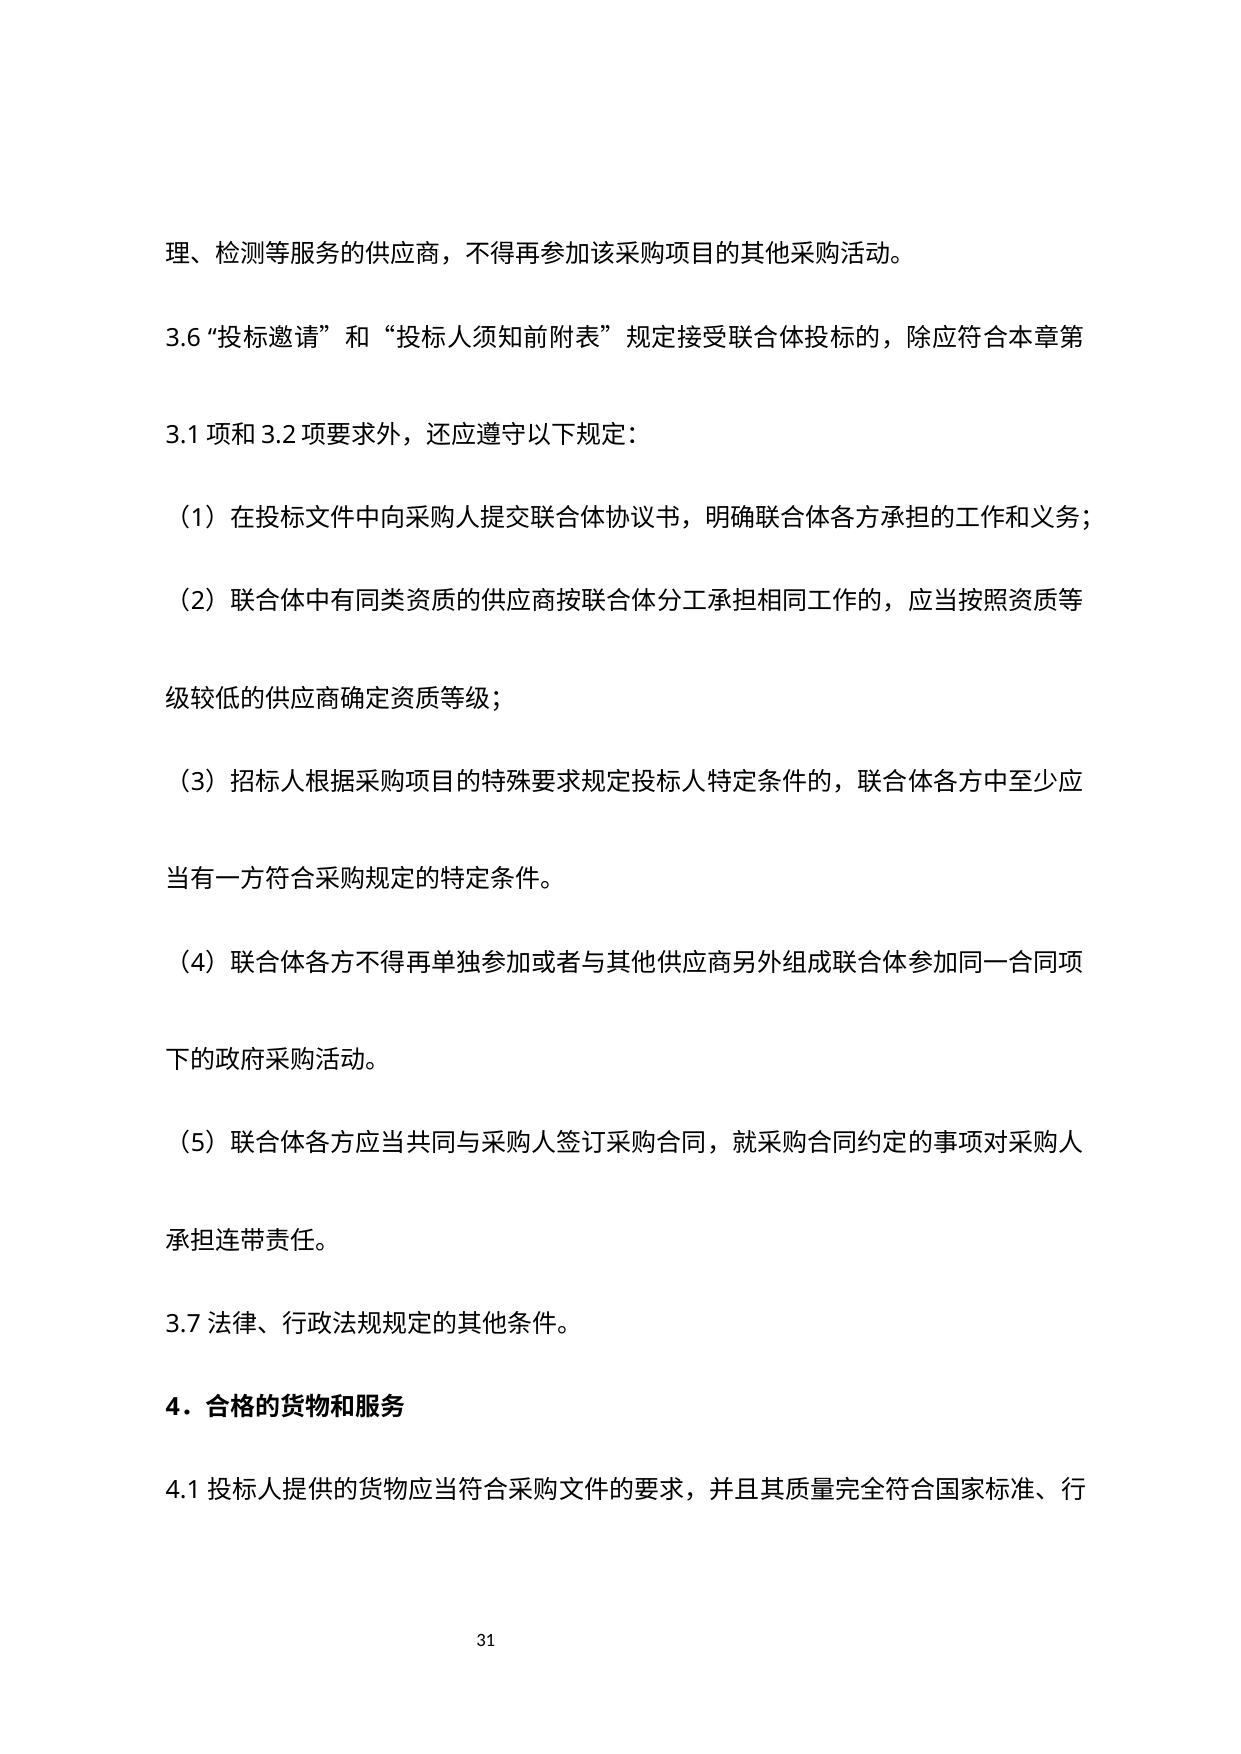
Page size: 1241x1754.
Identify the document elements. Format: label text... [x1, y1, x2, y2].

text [165, 1455, 1087, 1520]
text （3）招标人根据采购项目的特殊要求规定投标人特定条件的，联合体各方中至少应当有一方符合采购规定的特定条件。 [165, 747, 1087, 909]
text （5）联合体各方应当共同与采购人签订采购合同，就采购合同约定的事项对采购人承担连带责任。 [165, 1108, 1087, 1271]
text （2）联合体中有同类资质的供应商按联合体分工承担相同工作的，应当按照资质等级较低的供应商确定资质等级； [165, 566, 1087, 729]
text （4）联合体各方不得再单独参加或者与其他供应商另外组成联合体参加同一合同项下的政府采购活动。 [165, 928, 1087, 1090]
text （1）在投标文件中向采购人提交联合体协议书，明确联合体各方承担的工作和义务； [165, 483, 1087, 548]
text 3.6 “投标邀请”和“投标人须知前附表”规定接受联合体投标的，除应符合本章第3.1项和3.2项要求外，还应遵守以下规定： [165, 303, 1087, 465]
text 3.7 法律、行政法规规定的其他条件。 [165, 1289, 1087, 1354]
text 4．合格的货物和服务 [165, 1372, 1087, 1437]
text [165, 219, 1087, 284]
